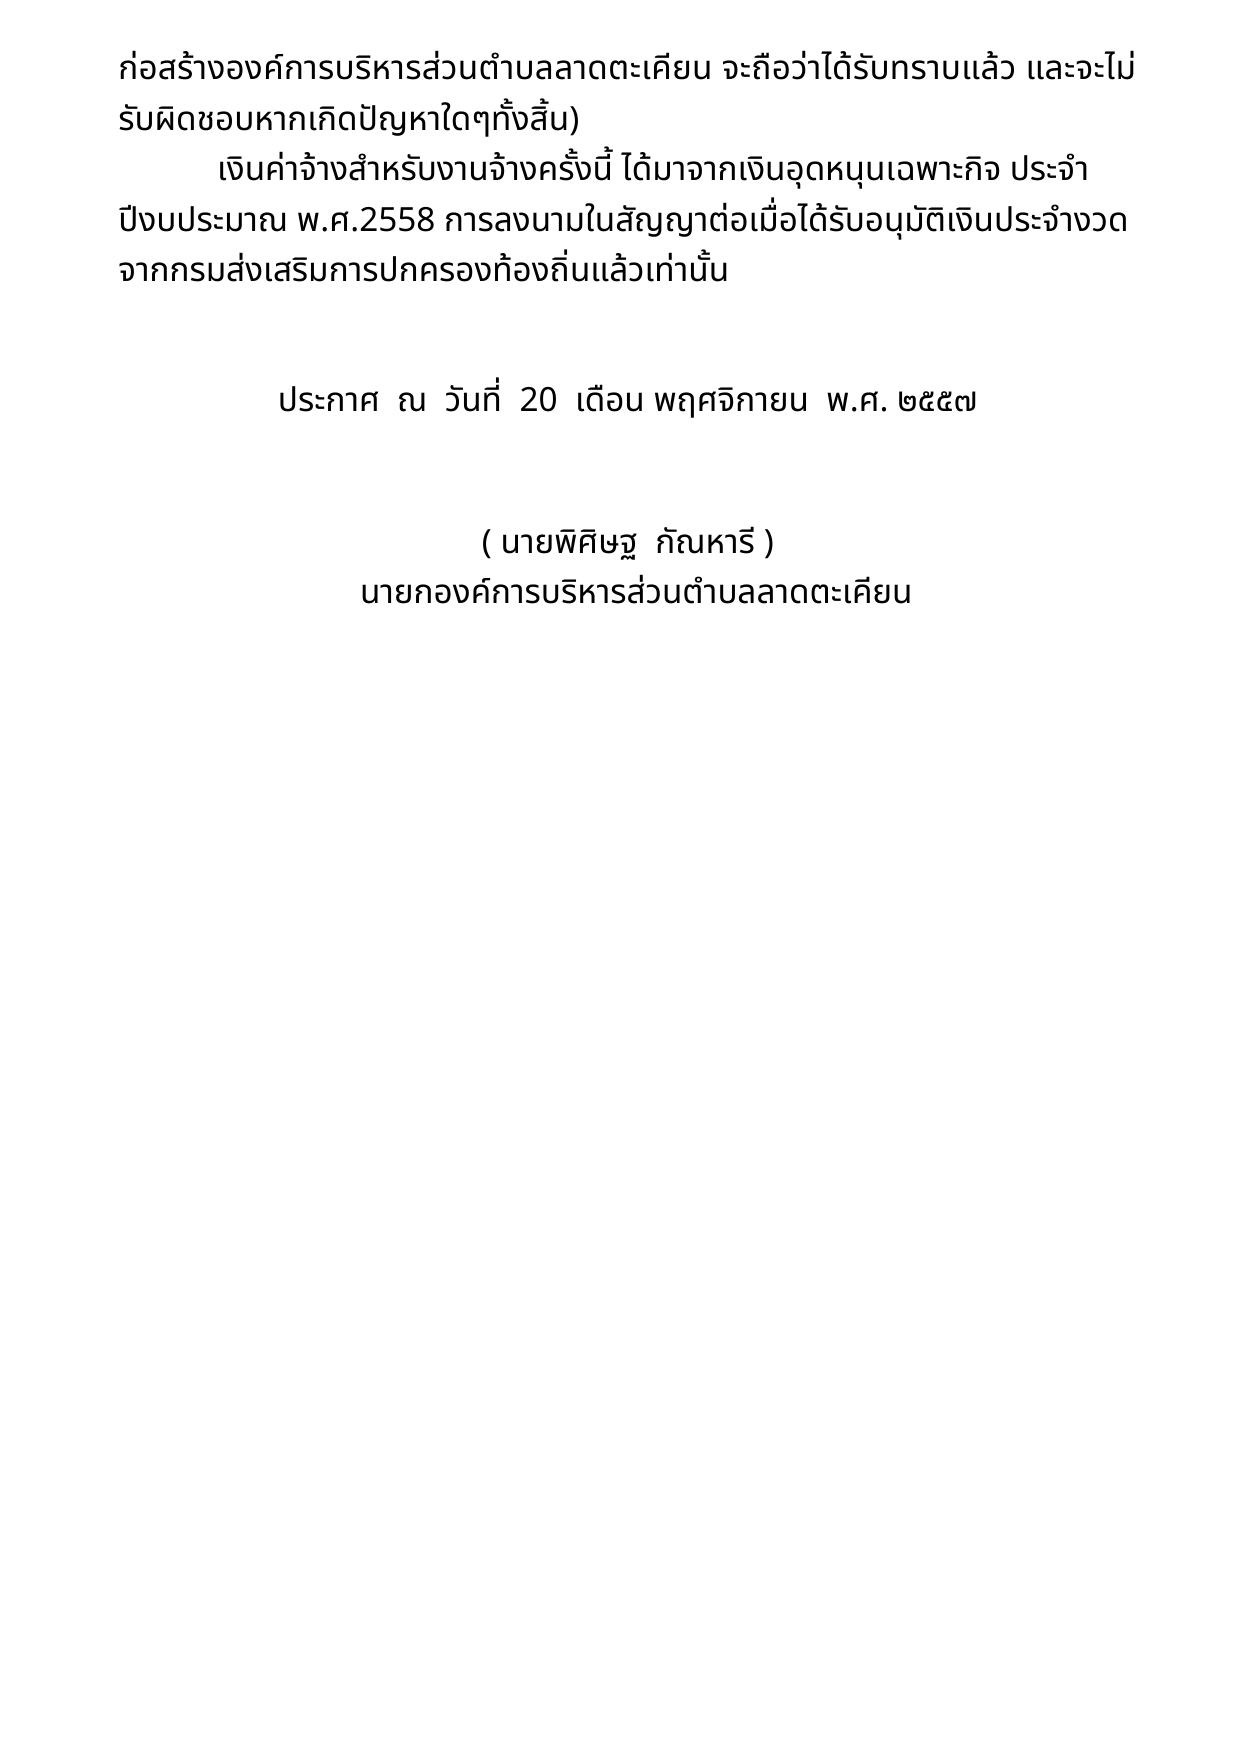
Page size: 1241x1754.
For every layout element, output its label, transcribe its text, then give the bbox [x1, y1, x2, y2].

text เงินค่าจ้างสำหรับงานจ้างครั้งนี้ ได้มาจากเงินอุดหนุนเฉพาะกิจ ประจำปีงบประมาณ พ.ศ.2558 การลงนามในสัญญาต่อเมื่อได้รับอนุมัติเงินประจำงวดจากกรมส่งเสริมการปกครองท้องถิ่นแล้วเท่านั้น [118, 145, 1137, 297]
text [118, 44, 1137, 145]
text นายกองค์การบริหารส่วนตำบลลาดตะเคียน [118, 568, 1137, 619]
text ประกาศ ณ วันที่ 20 เดือน พฤศจิกายน พ.ศ. ๒๕๕๗ [118, 376, 1137, 427]
text ( นายพิศิษฐ กัณหารี ) [118, 518, 1137, 568]
